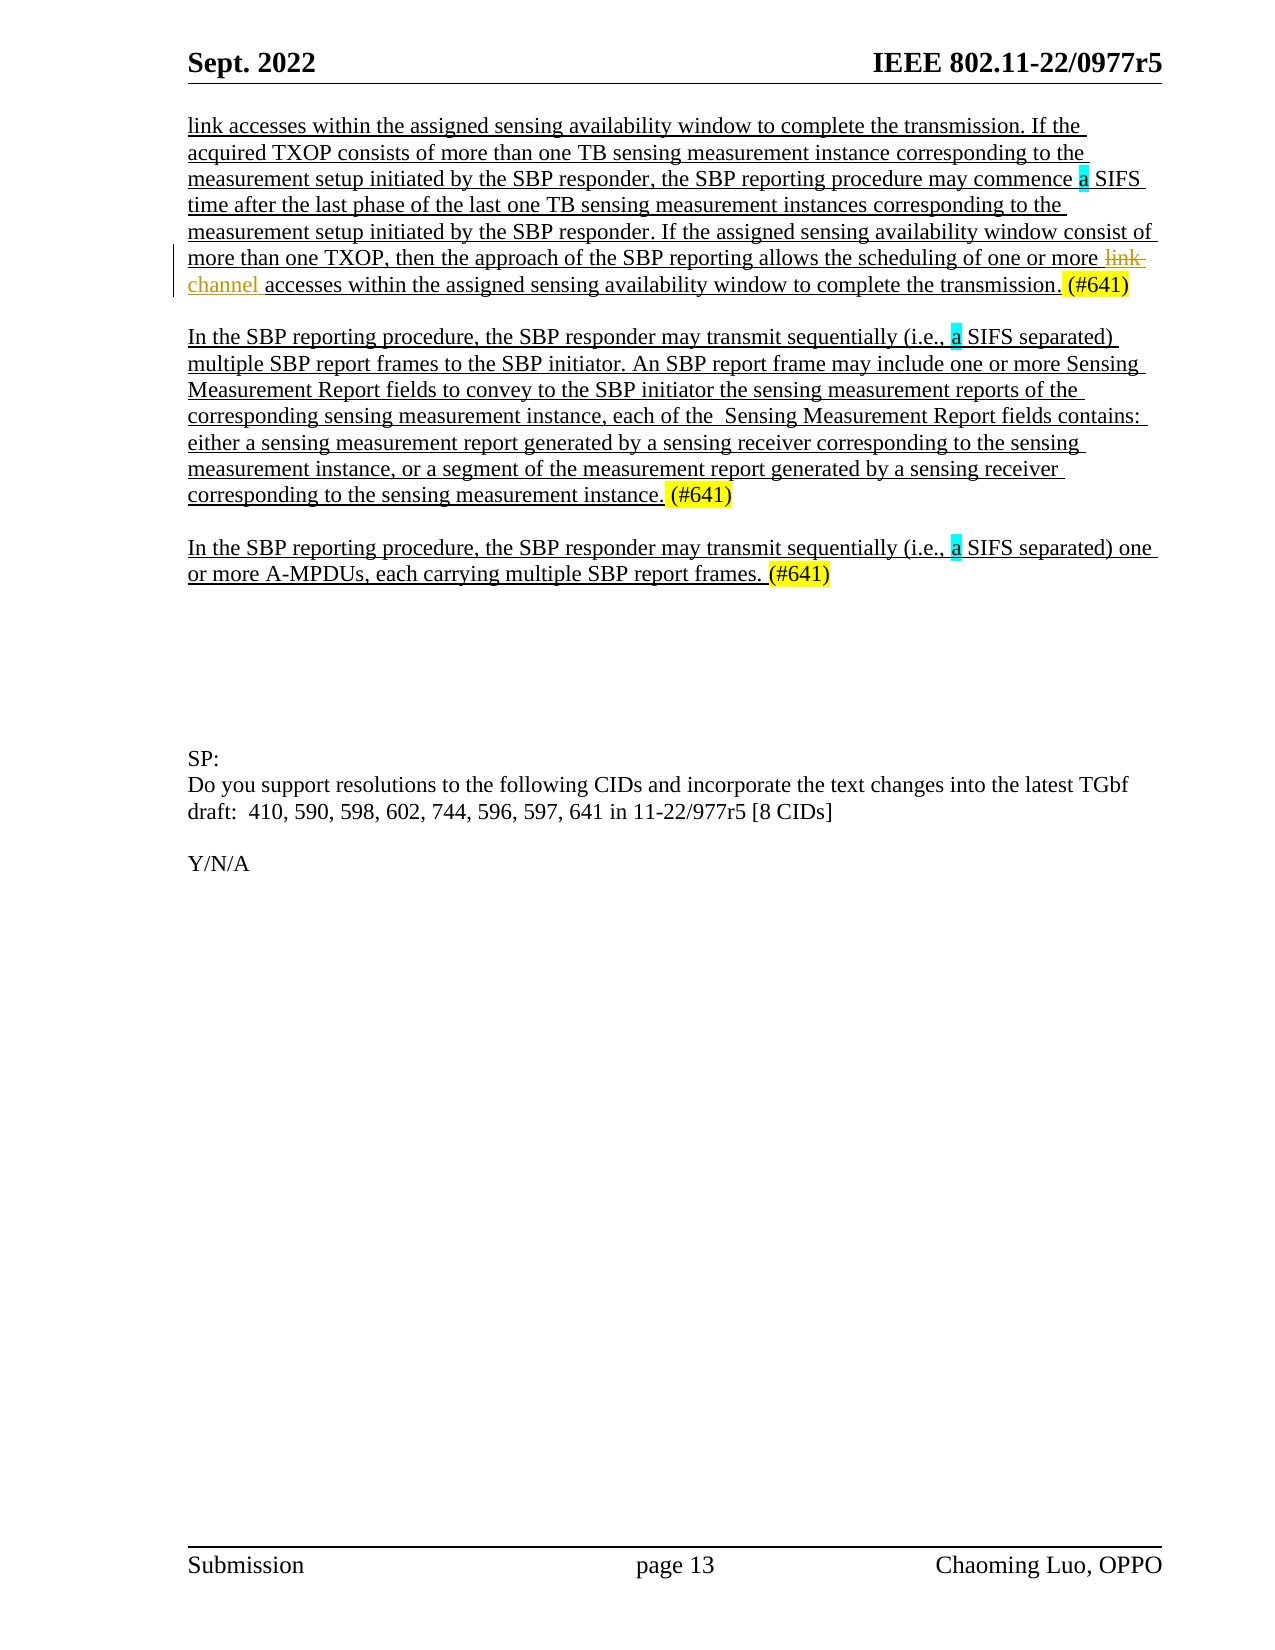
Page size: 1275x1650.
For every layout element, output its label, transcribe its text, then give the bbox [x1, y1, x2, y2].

text In the SBP reporting procedure, the SBP responder may transmit sequentially (i.e., a SIFS separated) one or more A-MPDUs, each carrying multiple SBP report frames. (#641) [187, 534, 1162, 587]
text In the SBP reporting procedure, the SBP responder may transmit sequentially (i.e., a SIFS separated) multiple SBP report frames to the SBP initiator. An SBP report frame may include one or more Sensing Measurement Report fields to convey to the SBP initiator the sensing measurement reports of the corresponding sensing measurement instance, each of the Sensing Measurement Report fields contains: either a sensing measurement report generated by a sensing receiver corresponding to the sensing measurement instance, or a segment of the measurement report generated by a sensing receiver corresponding to the sensing measurement instance. (#641) [187, 323, 1162, 508]
text SP: [187, 745, 1162, 771]
text Y/N/A [187, 850, 1162, 877]
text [187, 112, 1162, 297]
text Do you support resolutions to the following CIDs and incorporate the text changes into the latest TGbf draft: 410, 590, 598, 602, 744, 596, 597, 641 in 11-22/977r5 [8 CIDs] [187, 771, 1162, 824]
